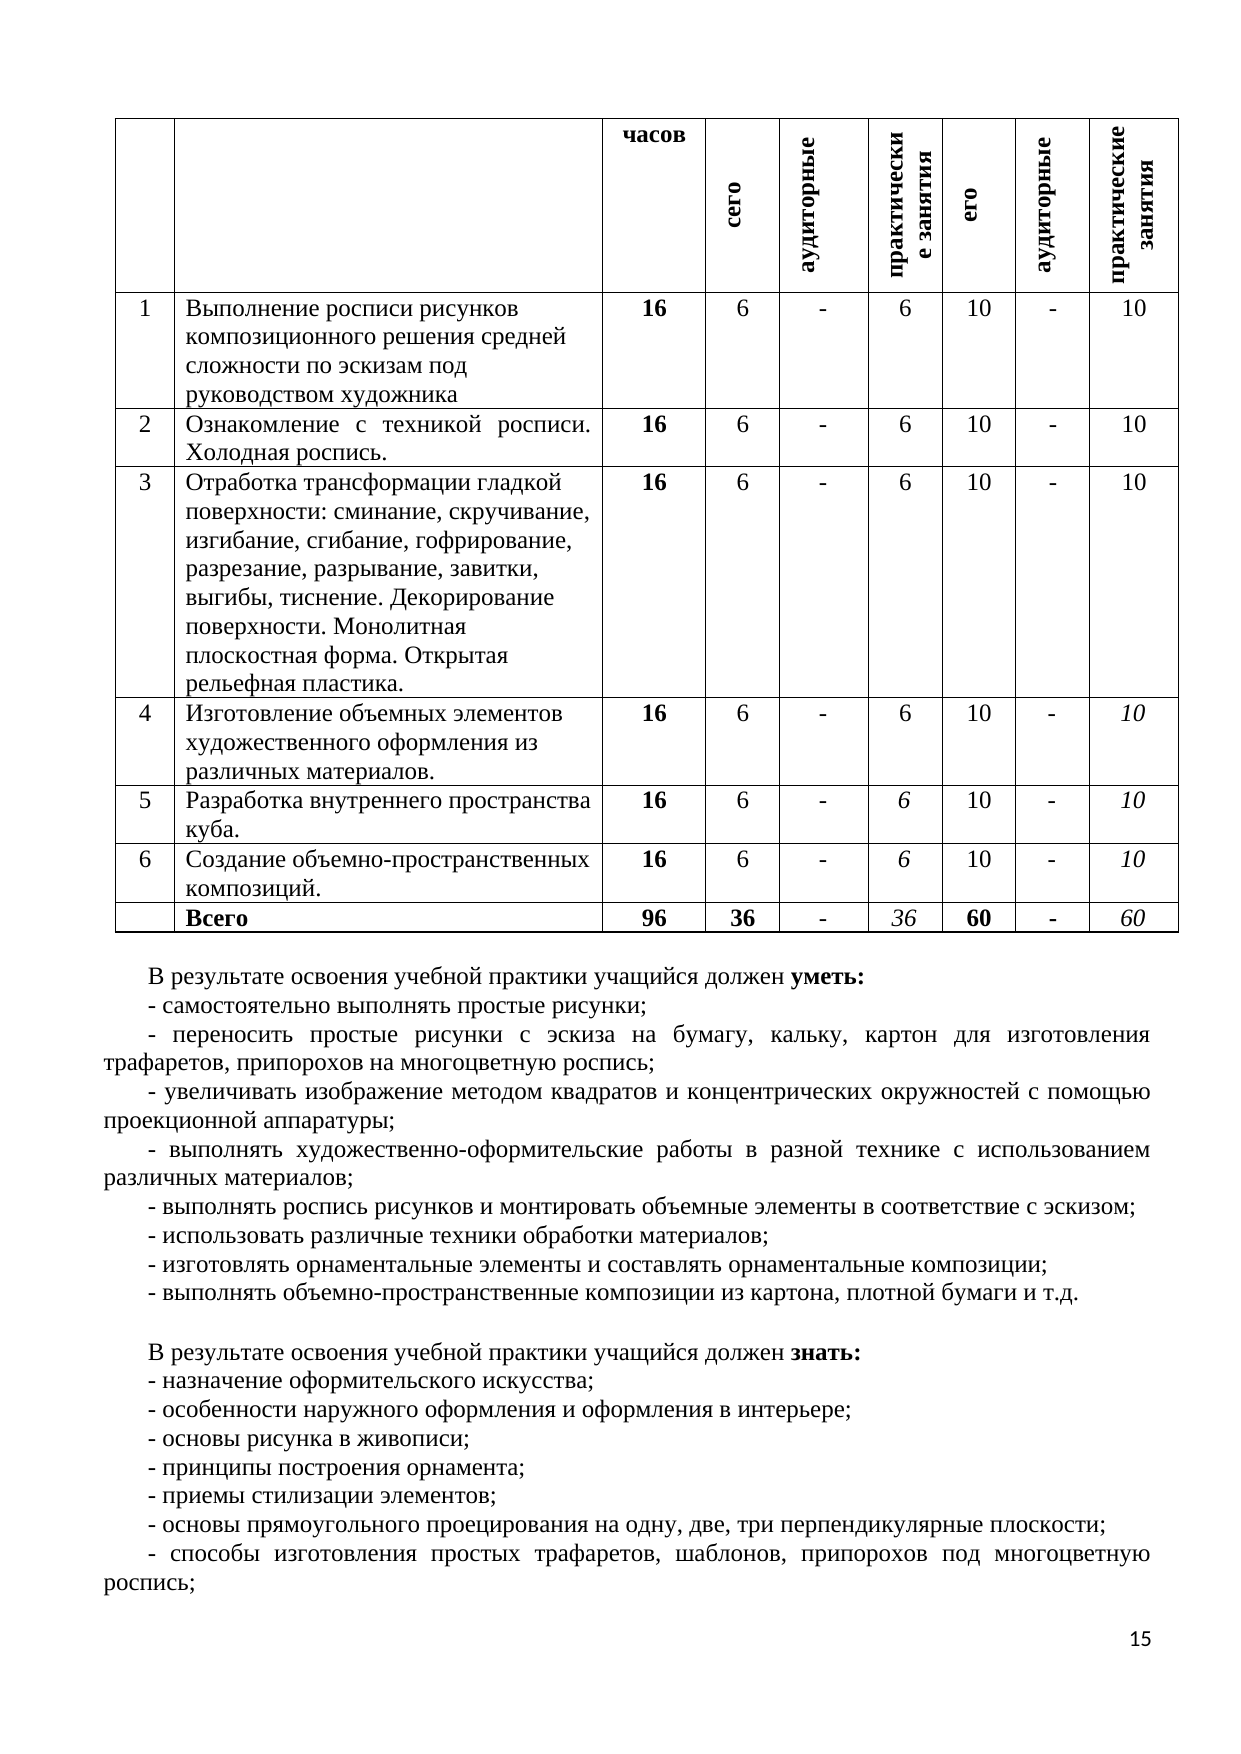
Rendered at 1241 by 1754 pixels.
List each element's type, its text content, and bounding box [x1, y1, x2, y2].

table_cell 10 [943, 698, 1015, 784]
table_cell 16 [603, 698, 705, 784]
table_cell 16 [603, 786, 705, 843]
table_cell 6 [869, 467, 942, 697]
text - способы изготовления простых трафаретов, шаблонов, припорохов под многоцветную роспись; [103, 1538, 1152, 1595]
table_cell 6 [706, 467, 779, 697]
table_cell - [1016, 903, 1089, 931]
table_cell - [1016, 786, 1089, 843]
table_cell 96 [603, 903, 705, 931]
table_cell - [1016, 844, 1089, 902]
table_cell 6 [116, 844, 174, 902]
table_cell 6 [869, 844, 942, 902]
table_cell Ознакомление с техникой росписи. Холодная роспись. [175, 409, 602, 466]
table_cell - [780, 409, 868, 466]
table_cell 10 [1090, 786, 1178, 843]
text В результате освоения учебной практики учащийся должен знать: [103, 1337, 1152, 1365]
table_cell 10 [943, 467, 1015, 697]
table_cell 6 [706, 409, 779, 466]
table_cell Всего [706, 119, 779, 292]
table_cell 10 [1090, 409, 1178, 466]
table_cell 10 [943, 293, 1015, 408]
text - изготовлять орнаментальные элементы и составлять орнаментальные композиции; [103, 1249, 1152, 1277]
table_cell 6 [869, 698, 942, 784]
table_cell 6 [869, 409, 942, 466]
table_cell практические занятия [1090, 119, 1178, 292]
table_cell Выполнение росписи рисунков композиционного решения средней сложности по эскизам под руководством художника [175, 293, 602, 408]
table_cell Создание объемно-пространственных композиций. [175, 844, 602, 902]
table_cell 16 [603, 467, 705, 697]
text - выполнять художественно-оформительские работы в разной технике с использованием различных материалов; [103, 1134, 1152, 1191]
table_cell [116, 903, 174, 931]
table_cell Всего [175, 903, 602, 931]
table_cell - [1016, 467, 1089, 697]
table_cell - [780, 698, 868, 784]
text В результате освоения учебной практики учащийся должен уметь: [148, 961, 1152, 990]
table_cell 6 [706, 844, 779, 902]
table_cell 10 [1090, 844, 1178, 902]
text - приемы стилизации элементов; [103, 1480, 1152, 1509]
table_cell 4 [116, 698, 174, 784]
table_cell 3 [116, 467, 174, 697]
table_cell 10 [1090, 293, 1178, 408]
table_cell 10 [943, 786, 1015, 843]
table_cell 2 [116, 409, 174, 466]
table_cell Отработка трансформации гладкой поверхности: сминание, скручивание, изгибание, сгибание, гофрирование, разрезание, разрывание, завитки, выгибы, тиснение. Декорирование поверхности. Монолитная плоскостная форма. Открытая рельефная пластика. [175, 467, 602, 697]
table_cell - [1016, 293, 1089, 408]
table_cell 6 [869, 293, 942, 408]
table_cell - [780, 786, 868, 843]
table_cell Всего [943, 119, 1015, 292]
text - особенности наружного оформления и оформления в интерьере; [103, 1394, 1152, 1423]
text - основы рисунка в живописи; [103, 1423, 1152, 1452]
table_cell 6 [706, 698, 779, 784]
text - выполнять роспись рисунков и монтировать объемные элементы в соответствие с эскизом; [103, 1191, 1152, 1220]
table_cell - [1016, 698, 1089, 784]
table_cell 6 [869, 786, 942, 843]
table_cell - [780, 467, 868, 697]
text - основы прямоугольного проецирования на одну, две, три перпендикулярные плоскости; [103, 1509, 1152, 1538]
text - назначение оформительского искусства; [103, 1365, 1152, 1394]
table_cell 5 [116, 786, 174, 843]
table_cell 10 [1090, 698, 1178, 784]
table_cell 16 [603, 409, 705, 466]
table_cell аудиторные [780, 119, 868, 292]
table_cell - [1016, 409, 1089, 466]
table_cell Изготовление объемных элементов художественного оформления из различных материалов. [175, 698, 602, 784]
table_cell 36 [869, 903, 942, 931]
text - выполнять объемно-пространственные композиции из картона, плотной бумаги и т.д. [103, 1277, 1152, 1306]
table_cell 6 [706, 293, 779, 408]
table_cell 10 [1090, 467, 1178, 697]
table_cell - [780, 293, 868, 408]
table_cell 6 [706, 786, 779, 843]
table_cell практические занятия [869, 119, 942, 292]
table_cell 60 [1090, 903, 1178, 931]
table_cell 16 [603, 293, 705, 408]
text - переносить простые рисунки с эскиза на бумагу, кальку, картон для изготовления трафаретов, припорохов на многоцветную роспись; [103, 1019, 1152, 1076]
table_cell 10 [943, 844, 1015, 902]
text - использовать различные техники обработки материалов; [103, 1220, 1152, 1249]
table_cell - [780, 903, 868, 931]
table_cell 60 [943, 903, 1015, 931]
text - самостоятельно выполнять простые рисунки; [103, 990, 1152, 1019]
table_cell 16 [603, 844, 705, 902]
table_cell Разработка внутреннего пространства куба. [175, 786, 602, 843]
table_cell 1 [116, 293, 174, 408]
table_cell 10 [943, 409, 1015, 466]
text - принципы построения орнамента; [103, 1452, 1152, 1480]
table_cell аудиторные [1016, 119, 1089, 292]
text - увеличивать изображение методом квадратов и концентрических окружностей с помощью проекционной аппаратуры; [103, 1076, 1152, 1134]
table_cell - [780, 844, 868, 902]
table_cell 36 [706, 903, 779, 931]
